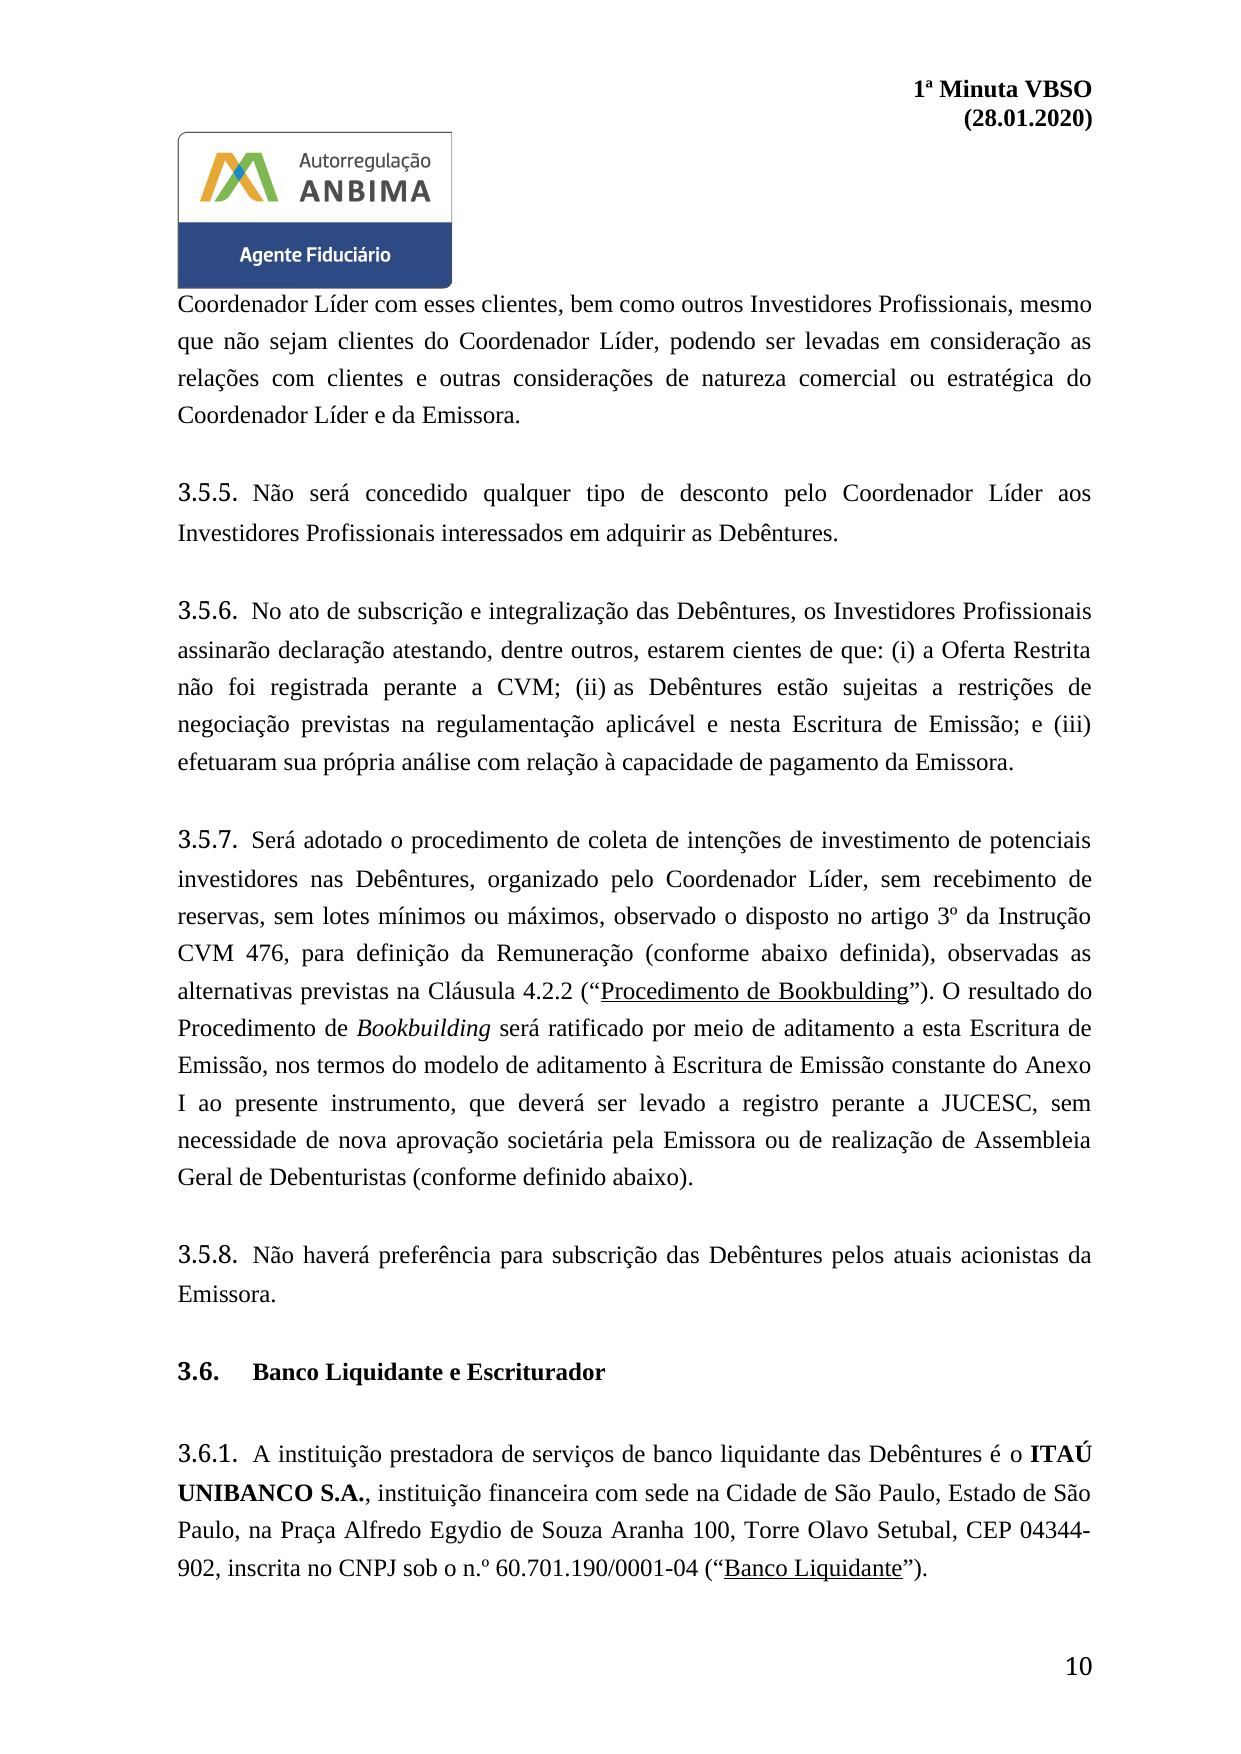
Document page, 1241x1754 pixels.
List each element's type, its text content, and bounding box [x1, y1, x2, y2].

list A instituição prestadora de serviços de banco liquidante das Debêntures é o ITAÚ UNIBANCO S.A., instituição financeira com sede na Cidade de São Paulo, Estado de São Paulo, na Praça Alfredo Egydio de Souza Aranha 100, Torre Olavo Setubal, CEP 04344-902, inscrita no CNPJ sob o n.º 60.701.190/0001-04 (“Banco Liquidante”). [177, 1436, 1092, 1582]
list Não será concedido qualquer tipo de desconto pelo Coordenador Líder aos Investidores Profissionais interessados em adquirir as Debêntures. [177, 475, 1092, 546]
list Não haverá preferência para subscrição das Debêntures pelos atuais acionistas da Emissora. [177, 1237, 1092, 1308]
list No ato de subscrição e integralização das Debêntures, os Investidores Profissionais assinarão declaração atestando, dentre outros, estarem cientes de que: (i) a Oferta Restrita não foi registrada perante a CVM; (ii) as Debêntures estão sujeitas a restrições de negociação previstas na regulamentação aplicável e nesta Escritura de Emissão; e (iii) efetuaram sua própria análise com relação à capacidade de pagamento da Emissora. [177, 592, 1092, 776]
picture [177, 131, 453, 289]
list Banco Liquidante e Escriturador [177, 1354, 1092, 1388]
list Será adotado o procedimento de coleta de intenções de investimento de potenciais investidores nas Debêntures, organizado pelo Coordenador Líder, sem recebimento de reservas, sem lotes mínimos ou máximos, observado o disposto no artigo 3º da Instrução CVM 476, para definição da Remuneração (conforme abaixo definida), observadas as alternativas previstas na Cláusula 4.2.2 (“Procedimento de Bookbulding”). O resultado do Procedimento de Bookbuilding será ratificado por meio de aditamento a esta Escritura de Emissão, nos termos do modelo de aditamento à Escritura de Emissão constante do Anexo I ao presente instrumento, que deverá ser levado a registro perante a JUCESC, sem necessidade de nova aprovação societária pela Emissora ou de realização de Assembleia Geral de Debenturistas (conforme definido abaixo). [177, 821, 1092, 1191]
